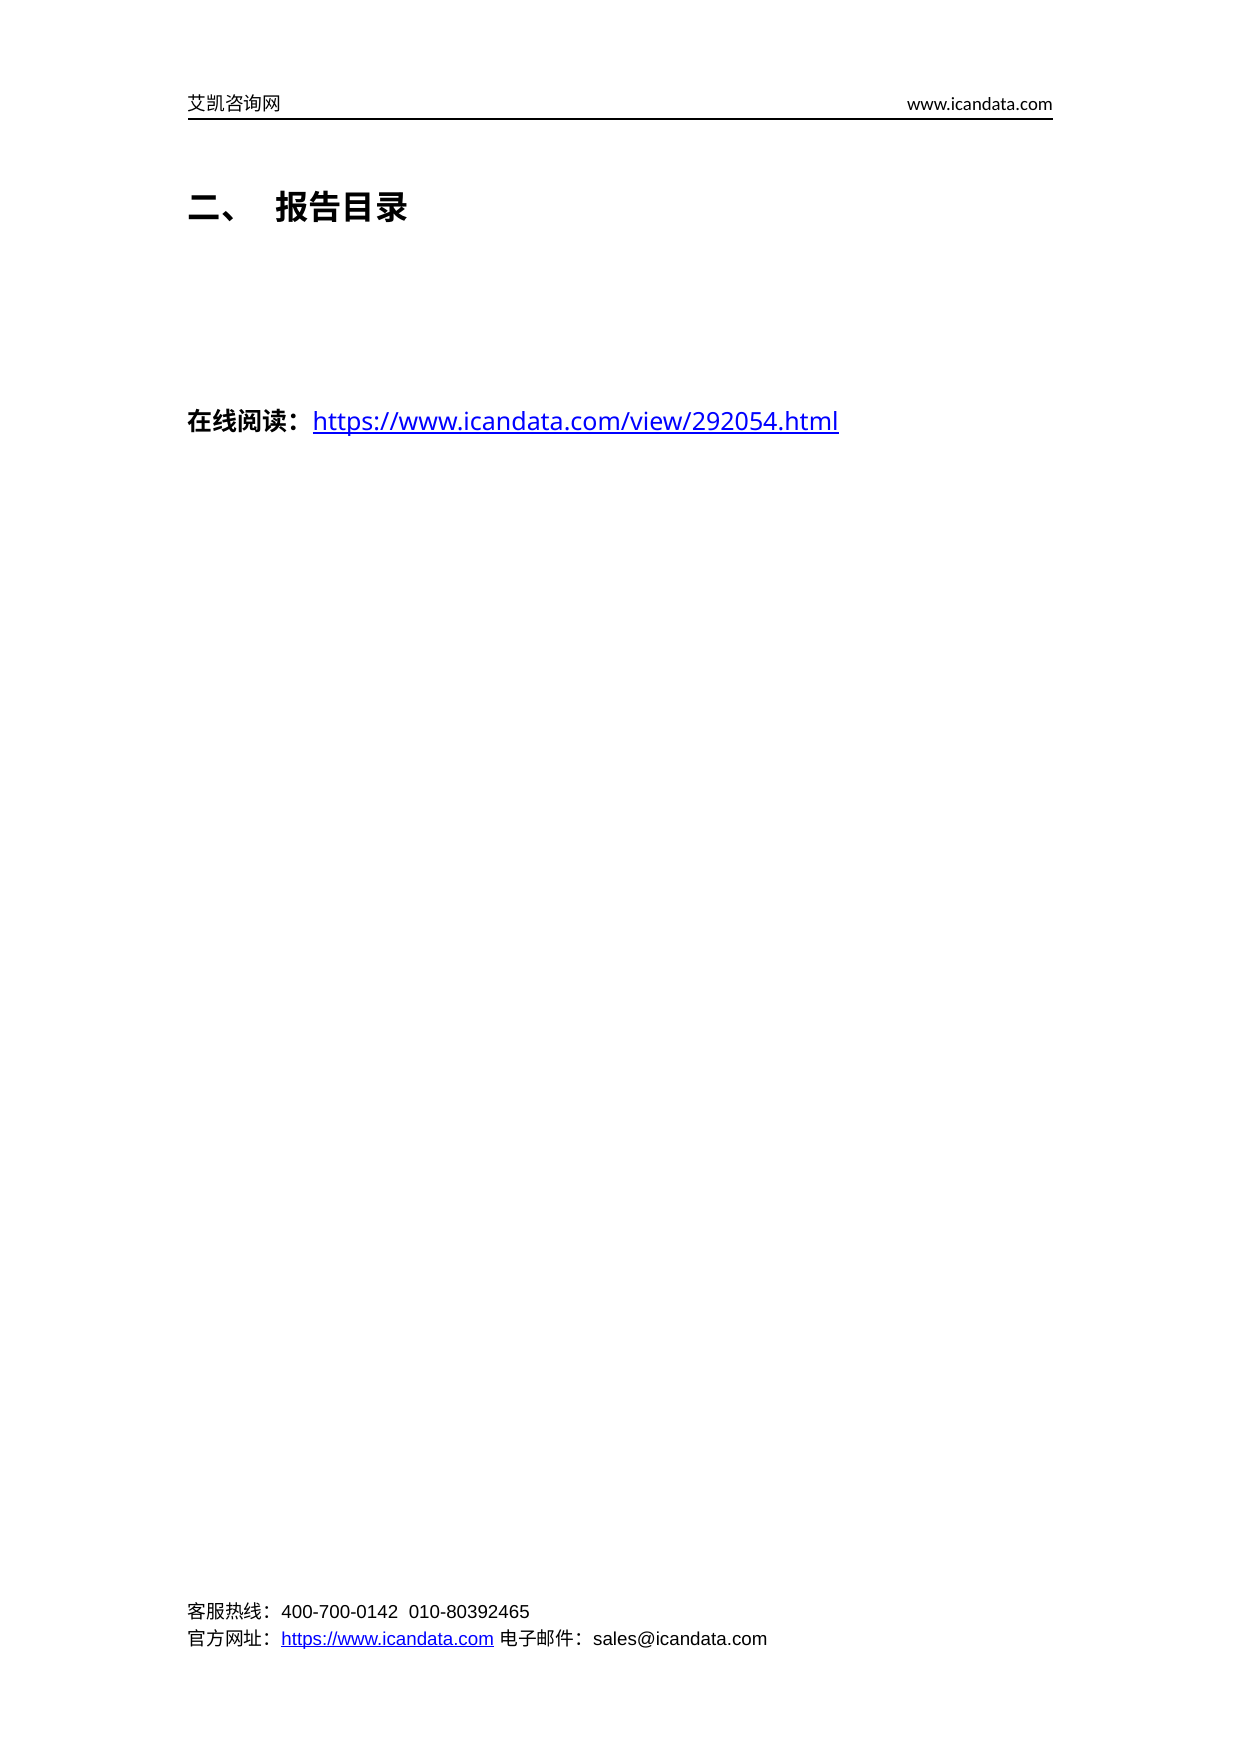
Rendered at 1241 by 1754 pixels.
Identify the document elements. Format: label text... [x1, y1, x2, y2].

subtitle 报告目录 [187, 172, 1053, 237]
text 在线阅读：https://www.icandata.com/view/292054.html [187, 387, 1053, 452]
